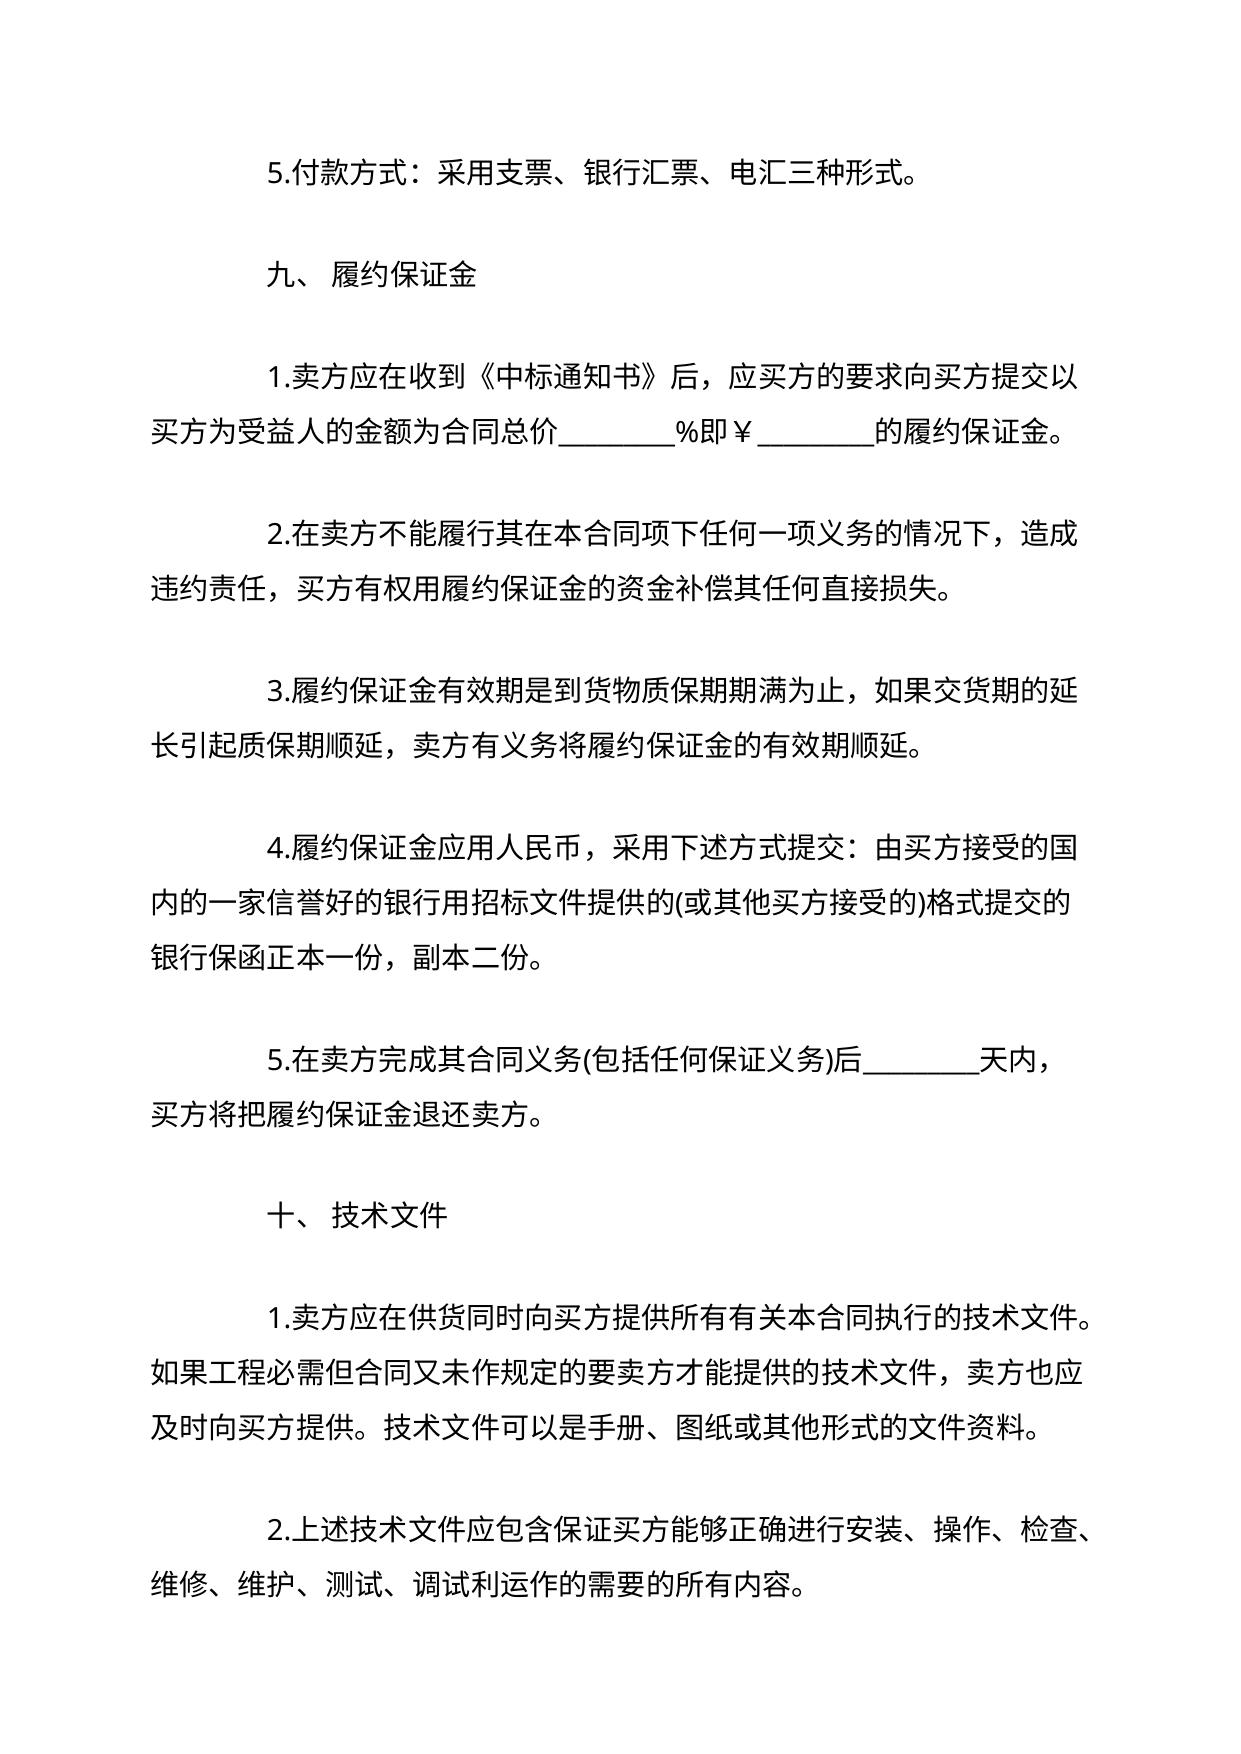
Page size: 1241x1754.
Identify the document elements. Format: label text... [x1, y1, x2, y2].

text 九、 履约保证金 [150, 252, 1090, 294]
text 1.卖方应在供货同时向买方提供所有有关本合同执行的技术文件。如果工程必需但合同又未作规定的要卖方才能提供的技术文件，卖方也应及时向买方提供。技术文件可以是手册、图纸或其他形式的文件资料。 [150, 1294, 1090, 1447]
text 5.在卖方完成其合同义务(包括任何保证义务)后_________天内，买方将把履约保证金退还卖方。 [150, 1036, 1090, 1133]
text 5.付款方式：采用支票、银行汇票、电汇三种形式。 [150, 150, 1090, 192]
text 十、 技术文件 [150, 1193, 1090, 1235]
text 3.履约保证金有效期是到货物质保期期满为止，如果交货期的延长引起质保期顺延，卖方有义务将履约保证金的有效期顺延。 [150, 667, 1090, 765]
text 2.上述技术文件应包含保证买方能够正确进行安装、操作、检查、维修、维护、测试、调试利运作的需要的所有内容。 [150, 1506, 1090, 1603]
text 2.在卖方不能履行其在本合同项下任何一项义务的情况下，造成违约责任，买方有权用履约保证金的资金补偿其任何直接损失。 [150, 511, 1090, 608]
text 4.履约保证金应用人民币，采用下述方式提交：由买方接受的国内的一家信誉好的银行用招标文件提供的(或其他买方接受的)格式提交的银行保函正本一份，副本二份。 [150, 824, 1090, 977]
text 1.卖方应在收到《中标通知书》后，应买方的要求向买方提交以买方为受益人的金额为合同总价_________%即￥_________的履约保证金。 [150, 354, 1090, 451]
